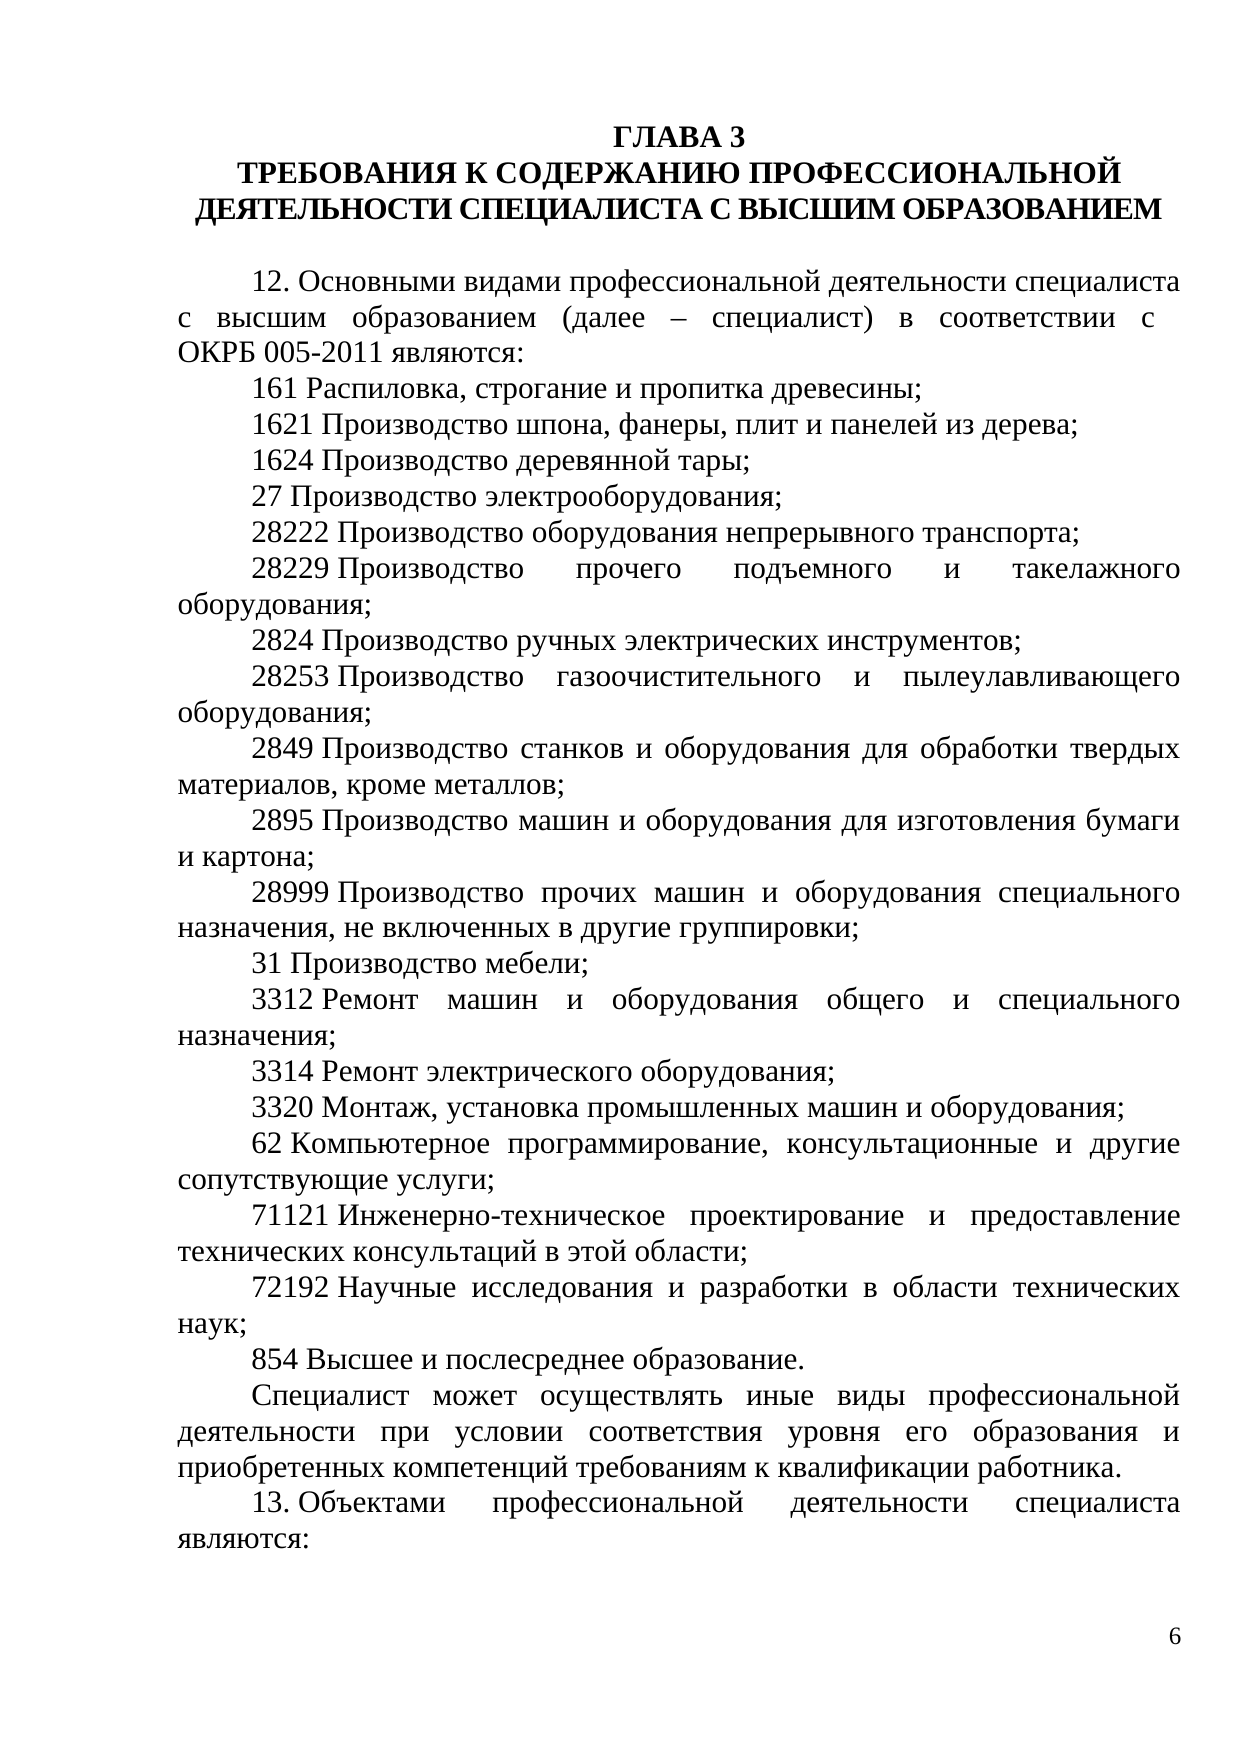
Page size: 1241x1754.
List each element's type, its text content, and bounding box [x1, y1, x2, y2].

text 27 Производство электрооборудования; [177, 477, 1181, 513]
text Специалист может осуществлять иные виды профессиональной деятельности при условии соответствия уровня его образования и приобретенных компетенций требованиям к квалификации работника. [177, 1376, 1181, 1484]
text 2849 Производство станков и оборудования для обработки твердых материалов, кроме металлов; [177, 729, 1181, 801]
text 62 Компьютерное программирование, консультационные и другие сопутствующие услуги; [177, 1124, 1181, 1196]
text 3314 Ремонт электрического оборудования; [177, 1052, 1181, 1088]
text 28999 Производство прочих машин и оборудования специального назначения, не включенных в другие группировки; [177, 873, 1181, 945]
text 12. Основными видами профессиональной деятельности специалиста с высшим образованием (далее – специалист) в соответствии с ОКРБ 005-2011 являются: [177, 262, 1181, 370]
text 2824 Производство ручных электрических инструментов; [177, 621, 1181, 657]
text 71121 Инженерно-техническое проектирование и предоставление технических консультаций в этой области; [177, 1196, 1181, 1268]
text 3312 Ремонт машин и оборудования общего и специального назначения; [177, 981, 1181, 1052]
text 854 Высшее и послесреднее образование. [177, 1340, 1181, 1376]
text 1624 Производство деревянной тары; [177, 442, 1181, 477]
text 28253 Производство газоочистительного и пылеулавливающего оборудования; [177, 657, 1181, 729]
text 28229 Производство прочего подъемного и такелажного оборудования; [177, 549, 1181, 621]
text 3320 Монтаж, установка промышленных машин и оборудования; [177, 1088, 1181, 1124]
subtitle ГЛАВА 3 [177, 118, 1181, 154]
subtitle ТРЕБОВАНИЯ К СОДЕРЖАНИЮ ПРОФЕССИОНАЛЬНОЙ ДЕЯТЕЛЬНОСТИ СПЕЦИАЛИСТА С ВЫСШИМ ОБРАЗОВАНИЕМ [177, 154, 1181, 226]
text 13. Объектами профессиональной деятельности специалиста являются: [177, 1484, 1181, 1556]
text 72192 Научные исследования и разработки в области технических наук; [177, 1268, 1181, 1340]
text 2895 Производство машин и оборудования для изготовления бумаги и картона; [177, 801, 1181, 873]
text 31 Производство мебели; [177, 945, 1181, 981]
text 28222 Производство оборудования непрерывного транспорта; [177, 513, 1181, 549]
text 1621 Производство шпона, фанеры, плит и панелей из дерева; [177, 406, 1181, 442]
text 161 Распиловка, строгание и пропитка древесины; [177, 370, 1181, 406]
